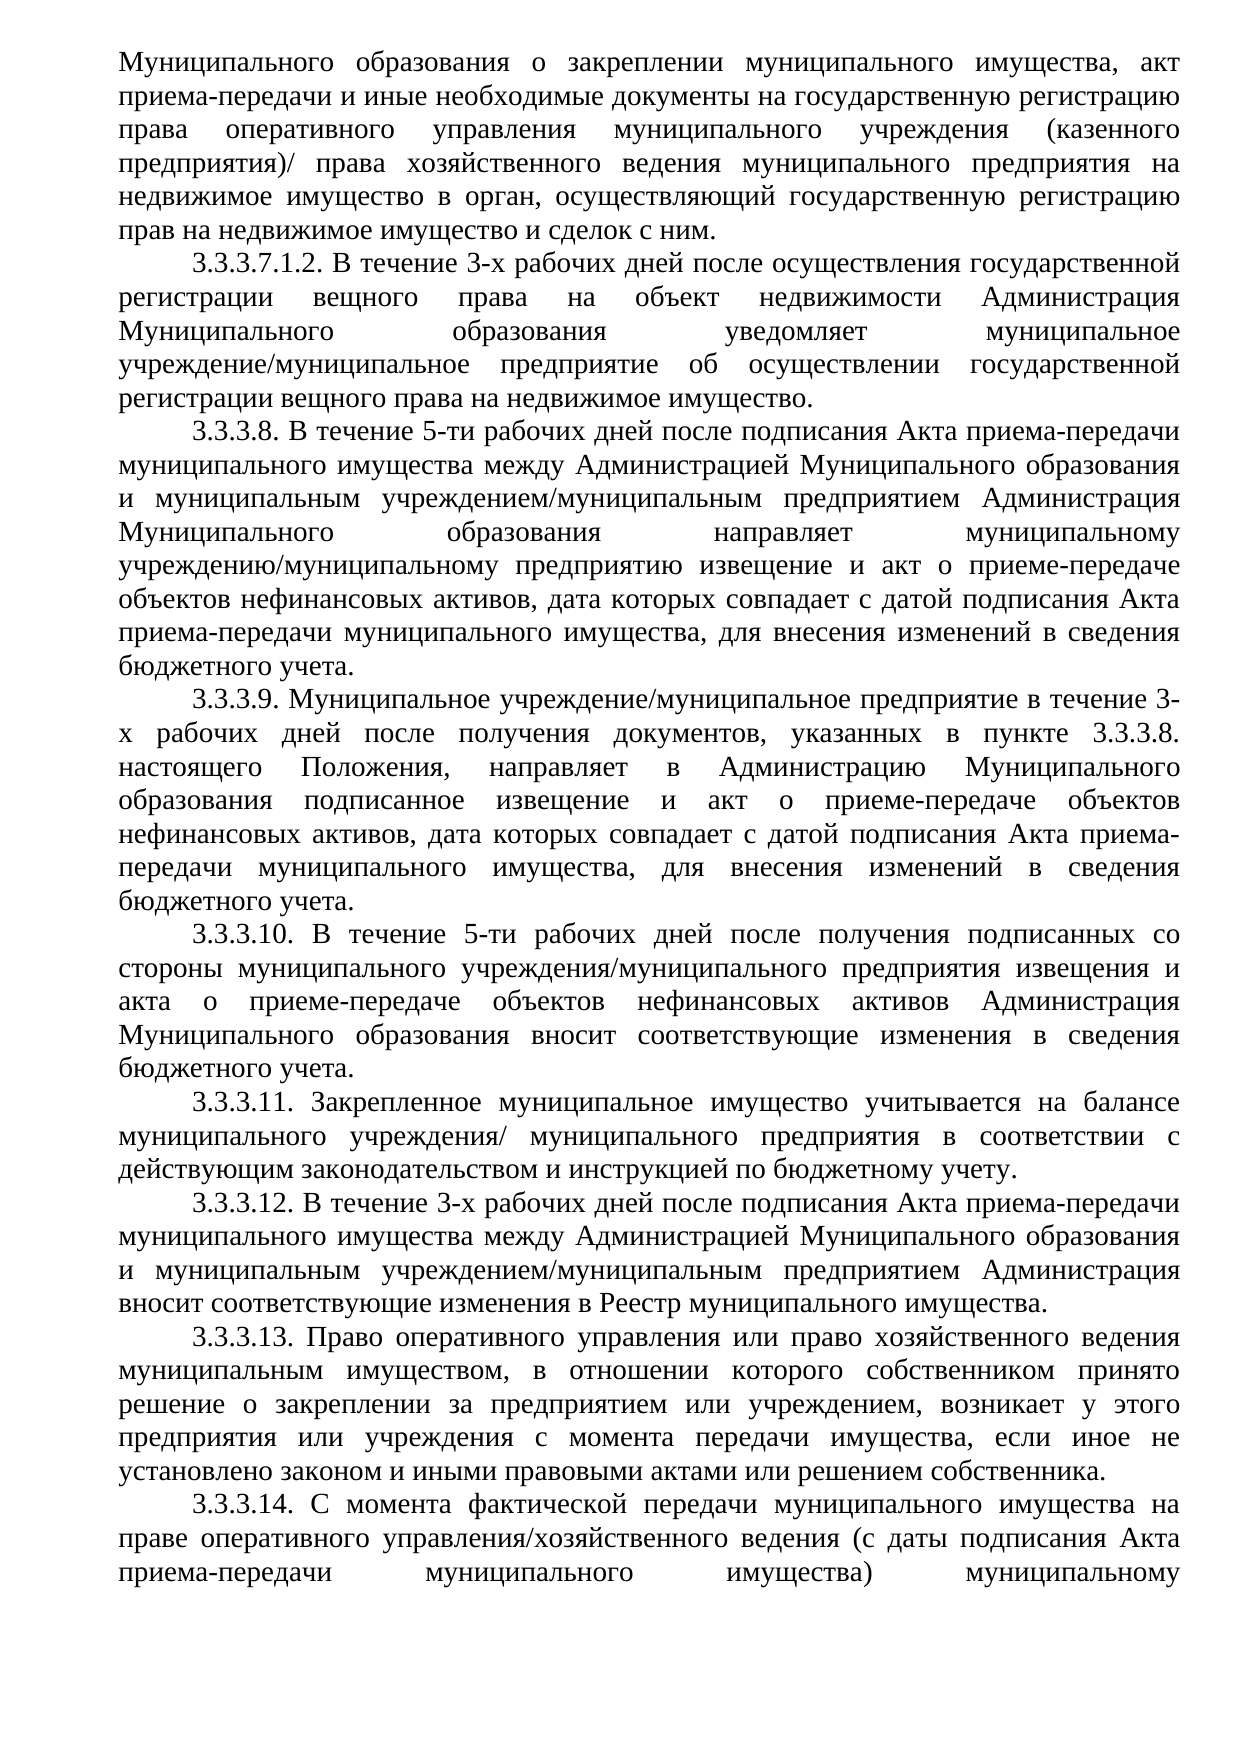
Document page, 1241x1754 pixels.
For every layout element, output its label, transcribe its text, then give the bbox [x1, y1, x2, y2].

text 3.3.3.12. В течение 3-х рабочих дней после подписания Акта приема-передачи муниципального имущества между Администрацией Муниципального образования и муниципальным учреждением/муниципальным предприятием Администрация вносит соответствующие изменения в Реестр муниципального имущества. [118, 1185, 1181, 1319]
text 3.3.3.7.1.2. В течение 3-х рабочих дней после осуществления государственной регистрации вещного права на объект недвижимости Администрация Муниципального образования уведомляет муниципальное учреждение/муниципальное предприятие об осуществлении государственной регистрации вещного права на недвижимое имущество. [118, 246, 1181, 413]
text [118, 44, 1181, 246]
text 3.3.3.10. В течение 5-ти рабочих дней после получения подписанных со стороны муниципального учреждения/муниципального предприятия извещения и акта о приеме-передаче объектов нефинансовых активов Администрация Муниципального образования вносит соответствующие изменения в сведения бюджетного учета. [118, 916, 1181, 1084]
text 3.3.3.11. Закрепленное муниципальное имущество учитывается на балансе муниципального учреждения/ муниципального предприятия в соответствии с действующим законодательством и инструкцией по бюджетному учету. [118, 1084, 1181, 1185]
text 3.3.3.13. Право оперативного управления или право хозяйственного ведения муниципальным имуществом, в отношении которого собственником принято решение о закреплении за предприятием или учреждением, возникает у этого предприятия или учреждения с момента передачи имущества, если иное не установлено законом и иными правовыми актами или решением собственника. [118, 1319, 1181, 1487]
text 3.3.3.8. В течение 5-ти рабочих дней после подписания Акта приема-передачи муниципального имущества между Администрацией Муниципального образования и муниципальным учреждением/муниципальным предприятием Администрация Муниципального образования направляет муниципальному учреждению/муниципальному предприятию извещение и акт о приеме-передаче объектов нефинансовых активов, дата которых совпадает с датой подписания Акта приема-передачи муниципального имущества, для внесения изменений в сведения бюджетного учета. [118, 413, 1181, 682]
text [118, 1487, 1181, 1587]
text 3.3.3.9. Муниципальное учреждение/муниципальное предприятие в течение 3-х рабочих дней после получения документов, указанных в пункте 3.3.3.8. настоящего Положения, направляет в Администрацию Муниципального образования подписанное извещение и акт о приеме-передаче объектов нефинансовых активов, дата которых совпадает с датой подписания Акта приема-передачи муниципального имущества, для внесения изменений в сведения бюджетного учета. [118, 682, 1181, 916]
